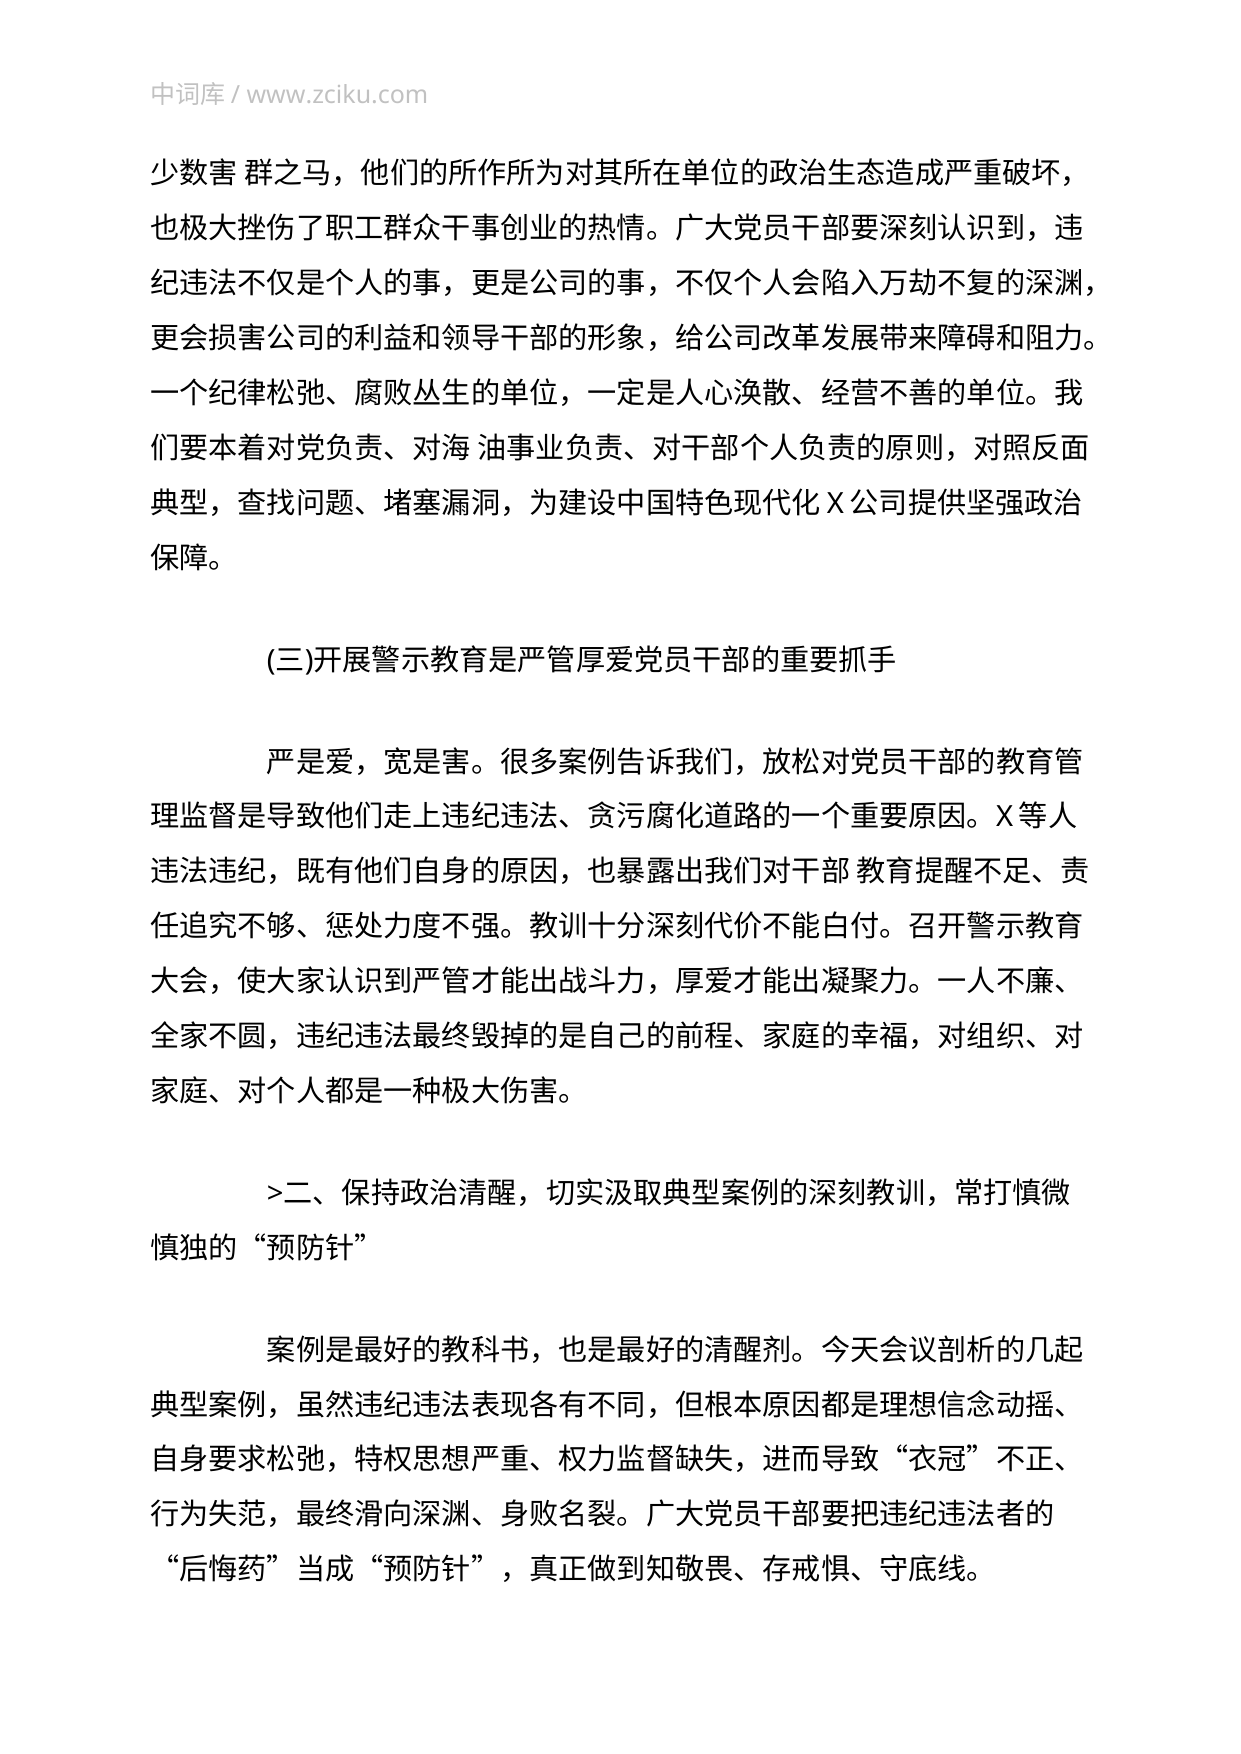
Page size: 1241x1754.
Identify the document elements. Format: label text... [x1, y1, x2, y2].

text 严是爱，宽是害。很多案例告诉我们，放松对党员干部的教育管理监督是导致他们走上违纪违法、贪污腐化道路的一个重要原因。X等人违法违纪，既有他们自身的原因，也暴露出我们对干部 教育提醒不足、责任追究不够、惩处力度不强。教训十分深刻代价不能白付。召开警示教育大会，使大家认识到严管才能出战斗力，厚爱才能出凝聚力。一人不廉、全家不圆，违纪违法最终毁掉的是自己的前程、家庭的幸福，对组织、对家庭、对个人都是一种极大伤害。 [150, 738, 1090, 1110]
text (三)开展警示教育是严管厚爱党员干部的重要抓手 [150, 636, 1090, 678]
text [150, 150, 1090, 577]
text 案例是最好的教科书，也是最好的清醒剂。今天会议剖析的几起典型案例，虽然违纪违法表现各有不同，但根本原因都是理想信念动摇、自身要求松弛，特权思想严重、权力监督缺失，进而导致“衣冠”不正、行为失范，最终滑向深渊、身败名裂。广大党员干部要把违纪违法者的“后悔药”当成“预防针”，真正做到知敬畏、存戒惧、守底线。 [150, 1326, 1090, 1588]
text >二、保持政治清醒，切实汲取典型案例的深刻教训，常打慎微慎独的“预防针” [150, 1169, 1090, 1267]
